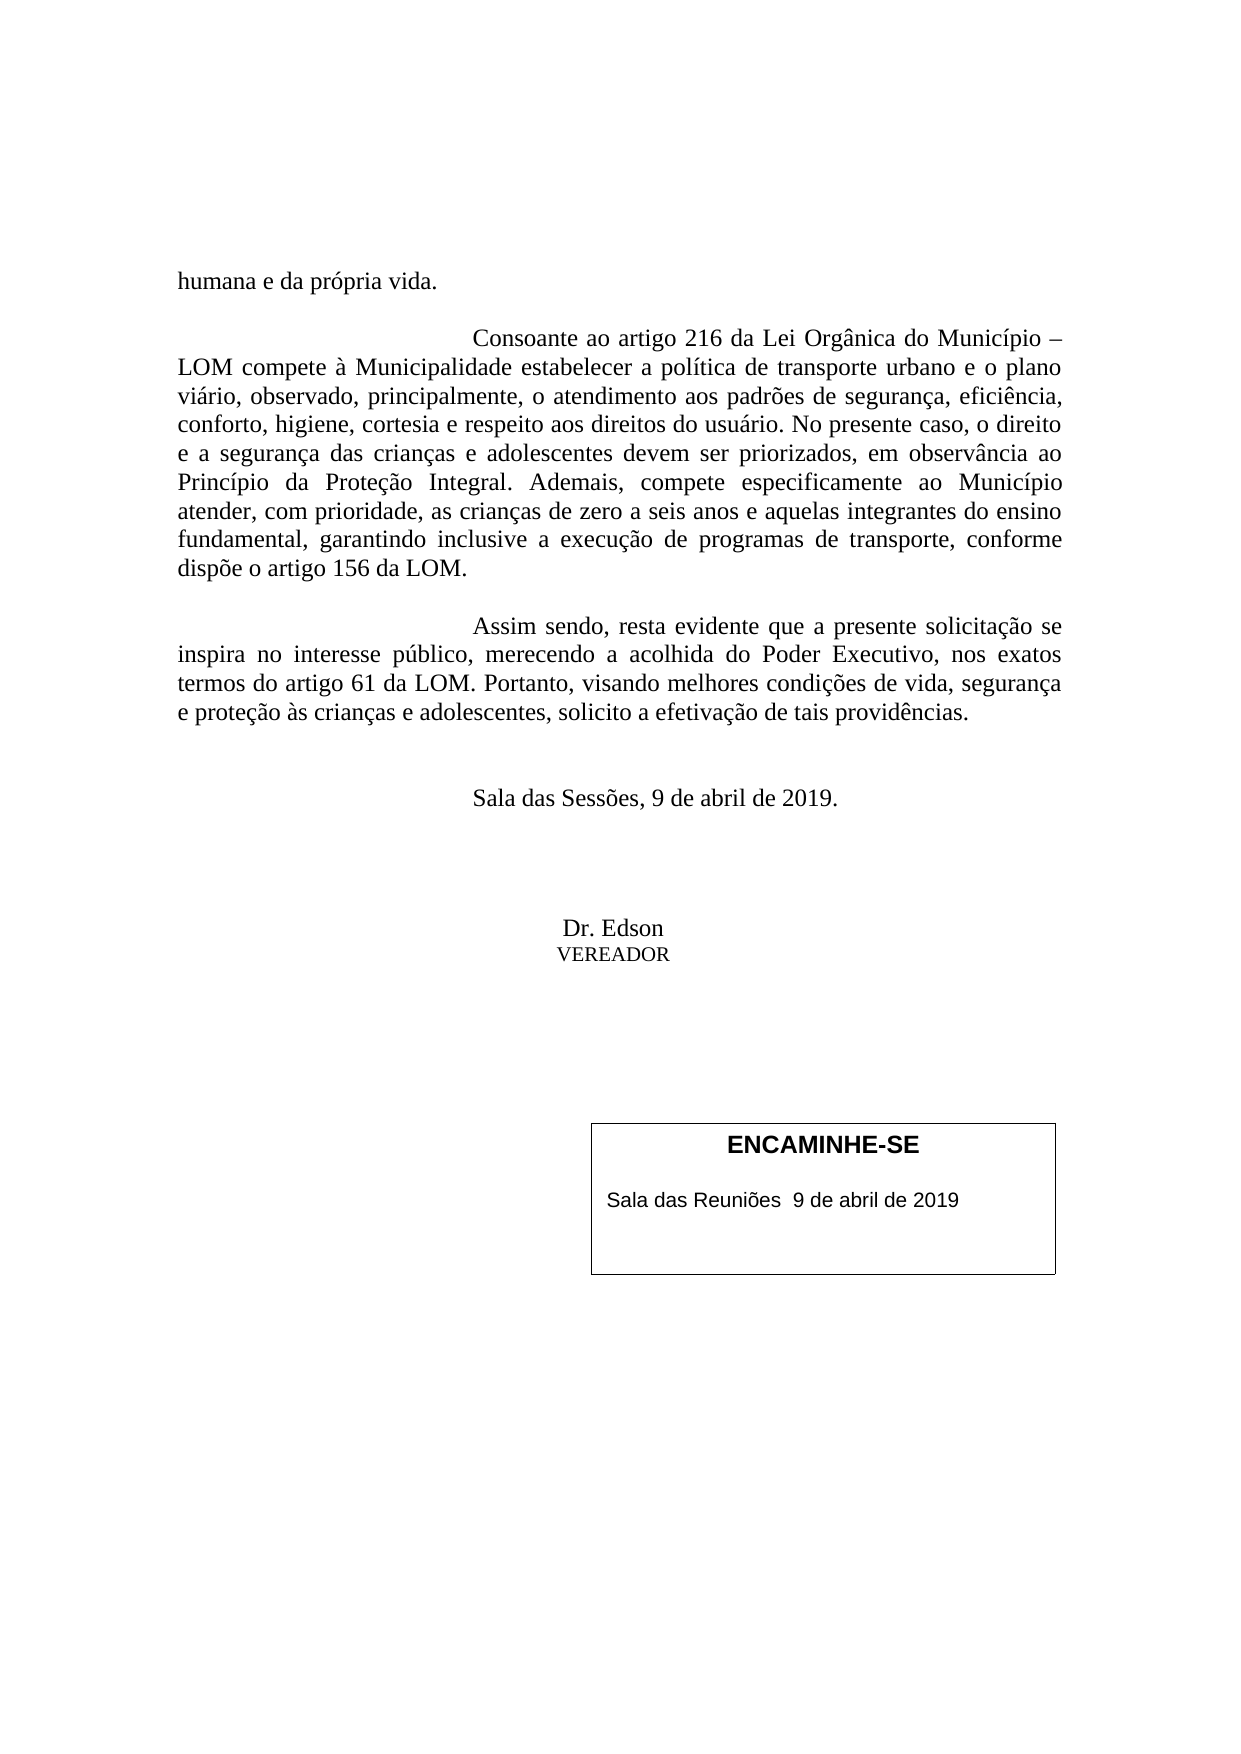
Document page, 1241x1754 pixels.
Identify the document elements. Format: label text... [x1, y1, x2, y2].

table_header Dr. Edson [170, 913, 1056, 941]
text Consoante ao artigo 216 da Lei Orgânica do Município – LOM compete à Municipalidade estabelecer a política de transporte urbano e o plano viário, observado, principalmente, o atendimento aos padrões de segurança, eficiência, conforto, higiene, cortesia e respeito aos direitos do usuário. No presente caso, o direito e a segurança das crianças e adolescentes devem ser priorizados, em observância ao Princípio da Proteção Integral. Ademais, compete especificamente ao Município atender, com prioridade, as crianças de zero a seis anos e aquelas integrantes do ensino fundamental, garantindo inclusive a execução de programas de transporte, conforme dispõe o artigo 156 da LOM. [177, 323, 1063, 582]
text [177, 266, 1063, 294]
text Assim sendo, resta evidente que a presente solicitação se inspira no interesse público, merecendo a acolhida do Poder Executivo, nos exatos termos do artigo 61 da LOM. Portanto, visando melhores condições de vida, segurança e proteção às crianças e adolescentes, solicito a efetivação de tais providências. [177, 611, 1063, 726]
text Sala das Sessões, 9 de abril de 2019. [472, 783, 1063, 812]
table_cell VEREADOR [170, 941, 1056, 971]
